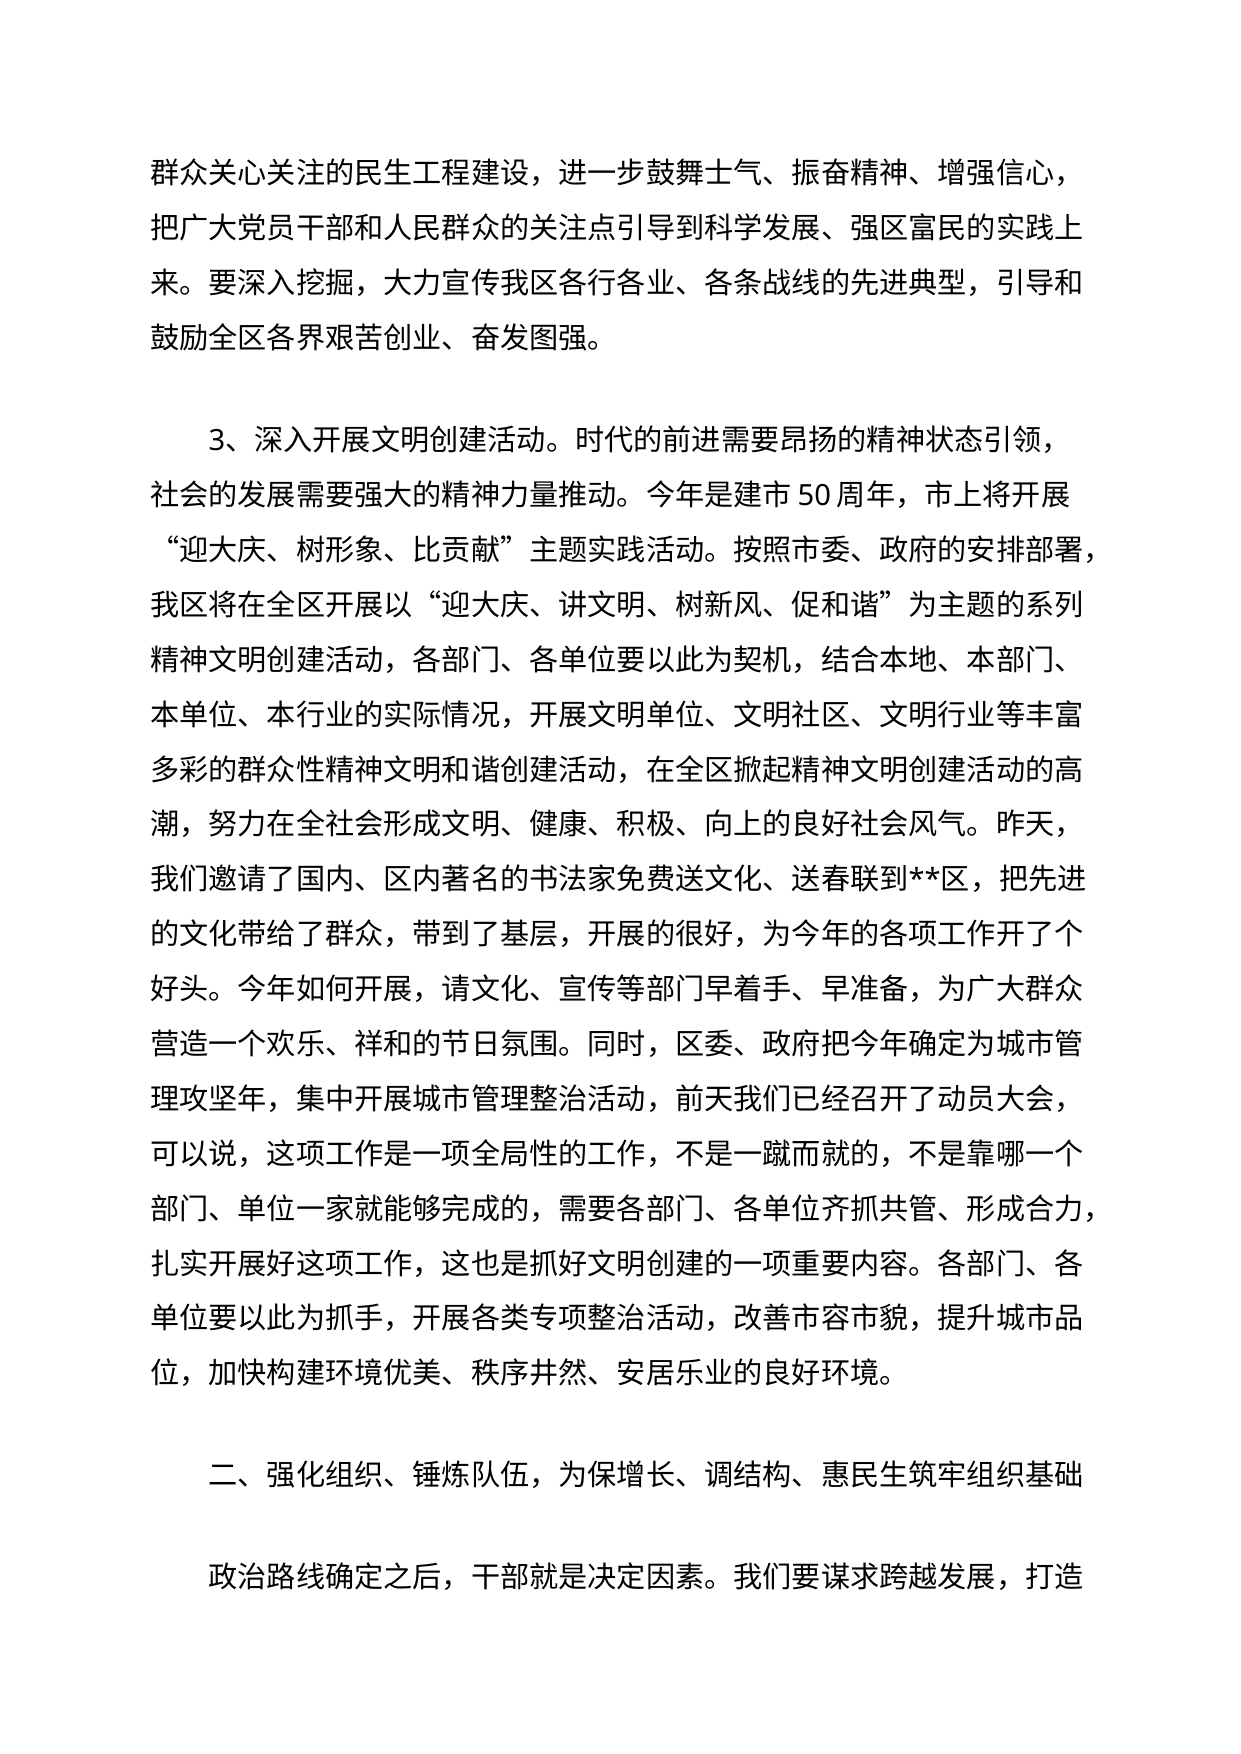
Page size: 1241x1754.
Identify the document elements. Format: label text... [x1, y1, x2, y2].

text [150, 1553, 1090, 1596]
text 3、深入开展文明创建活动。时代的前进需要昂扬的精神状态引领，社会的发展需要强大的精神力量推动。今年是建市50周年，市上将开展“迎大庆、树形象、比贡献”主题实践活动。按照市委、政府的安排部署，我区将在全区开展以“迎大庆、讲文明、树新风、促和谐”为主题的系列精神文明创建活动，各部门、各单位要以此为契机，结合本地、本部门、本单位、本行业的实际情况，开展文明单位、文明社区、文明行业等丰富多彩的群众性精神文明和谐创建活动，在全区掀起精神文明创建活动的高潮，努力在全社会形成文明、健康、积极、向上的良好社会风气。昨天，我们邀请了国内、区内著名的书法家免费送文化、送春联到**区，把先进的文化带给了群众，带到了基层，开展的很好，为今年的各项工作开了个好头。今年如何开展，请文化、宣传等部门早着手、早准备，为广大群众营造一个欢乐、祥和的节日氛围。同时，区委、政府把今年确定为城市管理攻坚年，集中开展城市管理整治活动，前天我们已经召开了动员大会，可以说，这项工作是一项全局性的工作，不是一蹴而就的，不是靠哪一个部门、单位一家就能够完成的，需要各部门、各单位齐抓共管、形成合力，扎实开展好这项工作，这也是抓好文明创建的一项重要内容。各部门、各单位要以此为抓手，开展各类专项整治活动，改善市容市貌，提升城市品位，加快构建环境优美、秩序井然、安居乐业的良好环境。 [150, 416, 1090, 1392]
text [150, 150, 1090, 357]
text 二、强化组织、锤炼队伍，为保增长、调结构、惠民生筑牢组织基础 [150, 1452, 1090, 1494]
